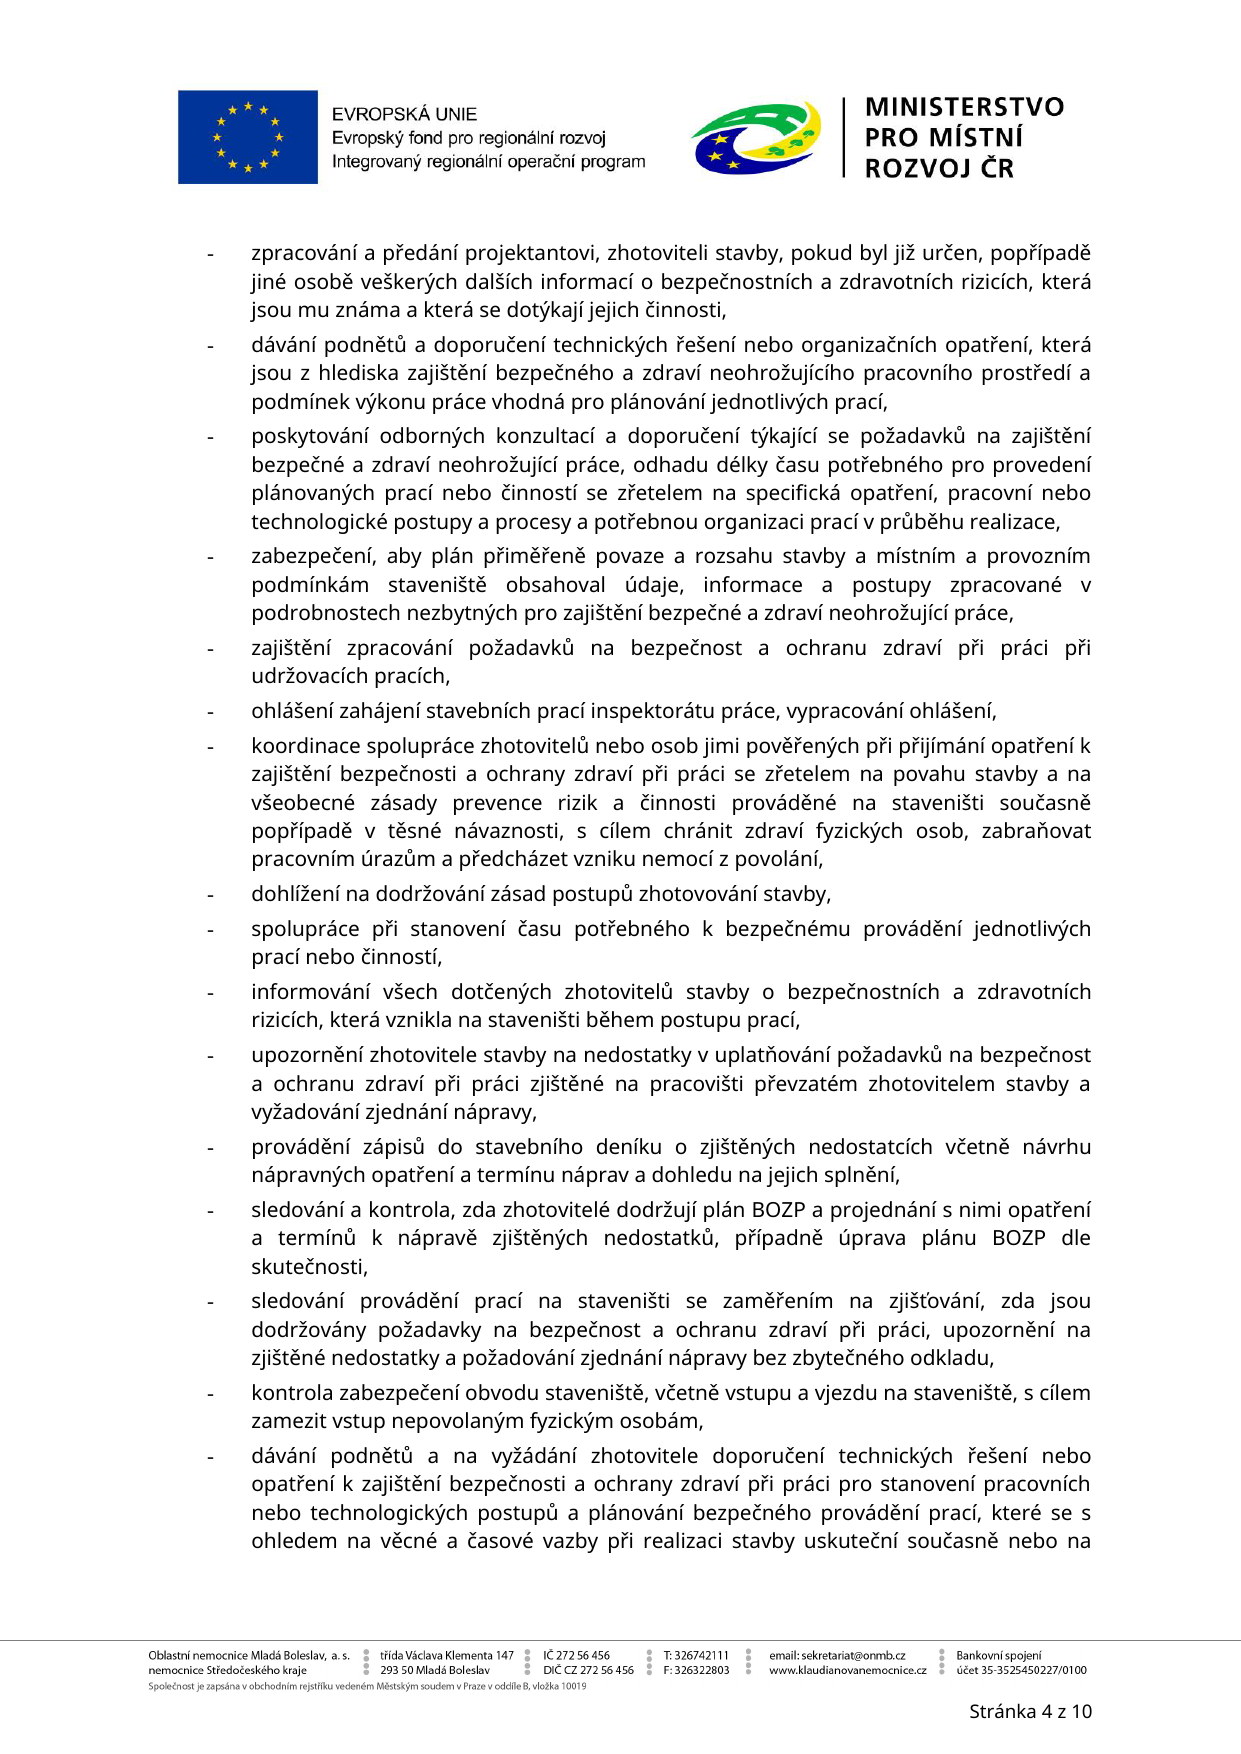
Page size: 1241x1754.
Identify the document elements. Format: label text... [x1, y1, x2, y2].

subtitle koordinace spolupráce zhotovitelů nebo osob jimi pověřených při přijímání opatření k zajištění bezpečnosti a ochrany zdraví při práci se zřetelem na povahu stavby a na všeobecné zásady prevence rizik a činnosti prováděné na staveništi současně popřípadě v těsné návaznosti, s cílem chránit zdraví fyzických osob, zabraňovat pracovním úrazům a předcházet vzniku nemocí z povolání, [207, 731, 1092, 873]
subtitle zajištění zpracování požadavků na bezpečnost a ochranu zdraví při práci při udržovacích pracích, [207, 633, 1092, 690]
subtitle informování všech dotčených zhotovitelů stavby o bezpečnostních a zdravotních rizicích, která vznikla na staveništi během postupu prací, [207, 977, 1092, 1034]
subtitle dohlížení na dodržování zásad postupů zhotovování stavby, [207, 879, 1092, 908]
picture [145, 1645, 1089, 1693]
subtitle provádění zápisů do stavebního deníku o zjištěných nedostatcích včetně návrhu nápravných opatření a termínu náprav a dohledu na jejich splnění, [207, 1132, 1092, 1189]
subtitle sledování provádění prací na staveništi se zaměřením na zjišťování, zda jsou dodržovány požadavky na bezpečnost a ochranu zdraví při práci, upozornění na zjištěné nedostatky a požadování zjednání nápravy bez zbytečného odkladu, [207, 1286, 1092, 1372]
subtitle kontrola zabezpečení obvodu staveniště, včetně vstupu a vjezdu na staveniště, s cílem zamezit vstup nepovolaným fyzickým osobám, [207, 1378, 1092, 1435]
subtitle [207, 1441, 1092, 1555]
subtitle zabezpečení, aby plán přiměřeně povaze a rozsahu stavby a místním a provozním podmínkám staveniště obsahoval údaje, informace a postupy zpracované v podrobnostech nezbytných pro zajištění bezpečné a zdraví neohrožující práce, [207, 541, 1092, 627]
subtitle spolupráce při stanovení času potřebného k bezpečnému provádění jednotlivých prací nebo činností, [207, 914, 1092, 971]
subtitle upozornění zhotovitele stavby na nedostatky v uplatňování požadavků na bezpečnost a ochranu zdraví při práci zjištěné na pracovišti převzatém zhotovitelem stavby a vyžadování zjednání nápravy, [207, 1040, 1092, 1126]
subtitle dávání podnětů a doporučení technických řešení nebo organizačních opatření, která jsou z hlediska zajištění bezpečného a zdraví neohrožujícího pracovního prostředí a podmínek výkonu práce vhodná pro plánování jednotlivých prací, [207, 330, 1092, 415]
subtitle zpracování a předání projektantovi, zhotoviteli stavby, pokud byl již určen, popřípadě jiné osobě veškerých dalších informací o bezpečnostních a zdravotních rizicích, která jsou mu známa a která se dotýkají jejich činnosti, [207, 238, 1092, 324]
subtitle sledování a kontrola, zda zhotovitelé dodržují plán BOZP a projednání s nimi opatření a termínů k nápravě zjištěných nedostatků, případně úprava plánu BOZP dle skutečnosti, [207, 1195, 1092, 1280]
subtitle ohlášení zahájení stavebních prací inspektorátu práce, vypracování ohlášení, [207, 696, 1092, 724]
subtitle poskytování odborných konzultací a doporučení týkající se požadavků na zajištění bezpečné a zdraví neohrožující práce, odhadu délky času potřebného pro provedení plánovaných prací nebo činností se zřetelem na specifická opatření, pracovní nebo technologické postupy a procesy a potřebnou organizaci prací v průběhu realizace, [207, 421, 1092, 535]
